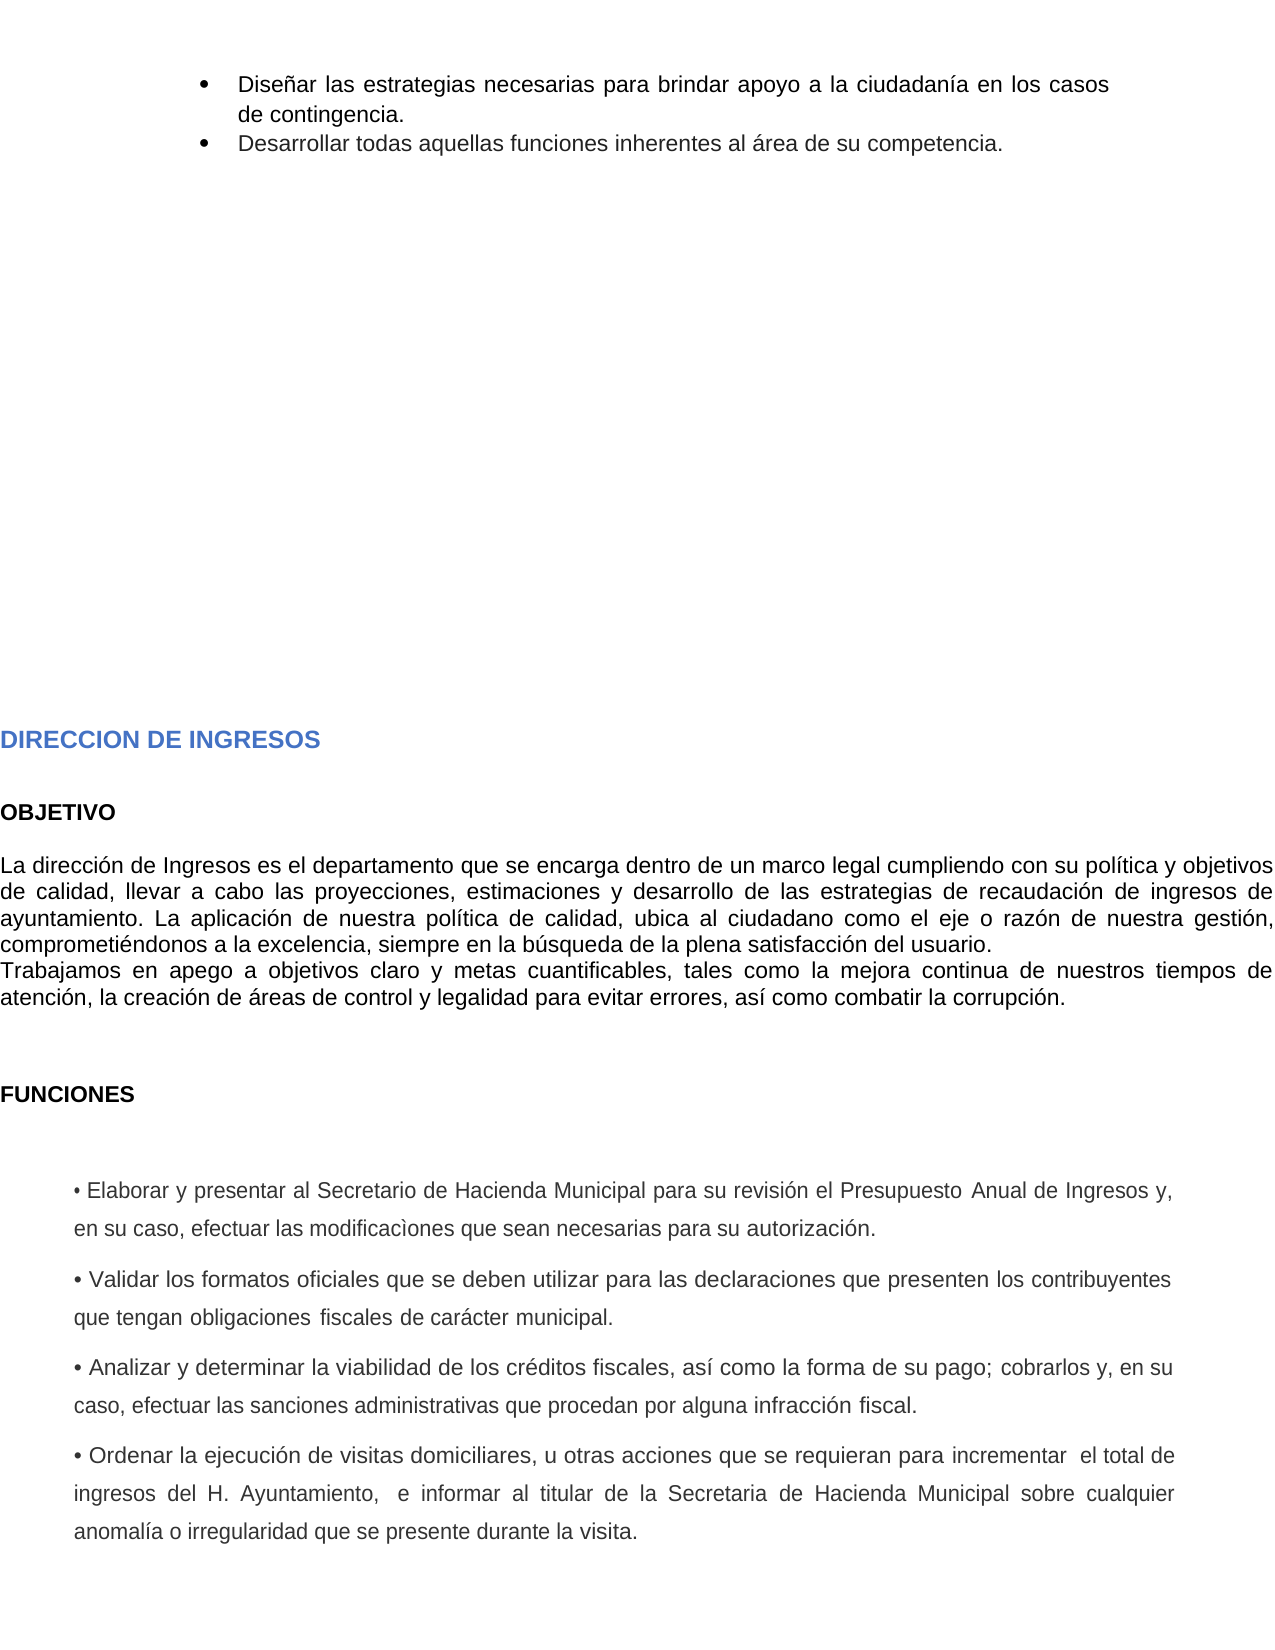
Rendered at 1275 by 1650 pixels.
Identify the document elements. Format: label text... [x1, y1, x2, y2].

list Diseñar las estrategias necesarias para brindar apoyo a la ciudadanía en los casos de contingencia. [200, 71, 1111, 127]
text Trabajamos en apego a objetivos claro y metas cuantificables, tales como la mejora continua de nuestros tiempos de atención, la creación de áreas de control y legalidad para evitar errores, así como combatir la corrupción. [0, 957, 1275, 1010]
text DIRECCION DE INGRESOS [0, 725, 1275, 754]
text FUNCIONES [0, 1081, 1275, 1108]
text • Elaborar y presentar al Secretario de Hacienda Municipal para su revisión el Presupuesto Anual de Ingresos y, en su caso, efectuar las modificacìones que sean necesarias para su autorización. [74, 1177, 1173, 1242]
text OBJETIVO [0, 799, 1275, 826]
text • Analizar y determinar la viabilidad de los créditos fiscales, así como la forma de su pago; cobrarlos y, en su caso, efectuar las sanciones administrativas que procedan por alguna infracción fiscal. [74, 1354, 1173, 1418]
text • Ordenar la ejecución de visitas domiciliares, u otras acciones que se requieran para incrementar el total de ingresos del H. Ayuntamiento, e informar al titular de la Secretaria de Hacienda Municipal sobre cualquier anomalía o irregularidad que se presente durante la visita. [74, 1442, 1175, 1544]
text La dirección de Ingresos es el departamento que se encarga dentro de un marco legal cumpliendo con su política y objetivos de calidad, llevar a cabo las proyecciones, estimaciones y desarrollo de las estrategias de recaudación de ingresos de ayuntamiento. La aplicación de nuestra política de calidad, ubica al ciudadano como el eje o razón de nuestra gestión, comprometiéndonos a la excelencia, siempre en la búsqueda de la plena satisfacción del usuario. [0, 852, 1275, 957]
list Desarrollar todas aquellas funciones inherentes al área de su competencia. [200, 130, 1275, 157]
text • Validar los formatos oficiales que se deben utilizar para las declaraciones que presenten los contribuyentes que tengan obligaciones fiscales de carácter municipal. [74, 1266, 1172, 1330]
